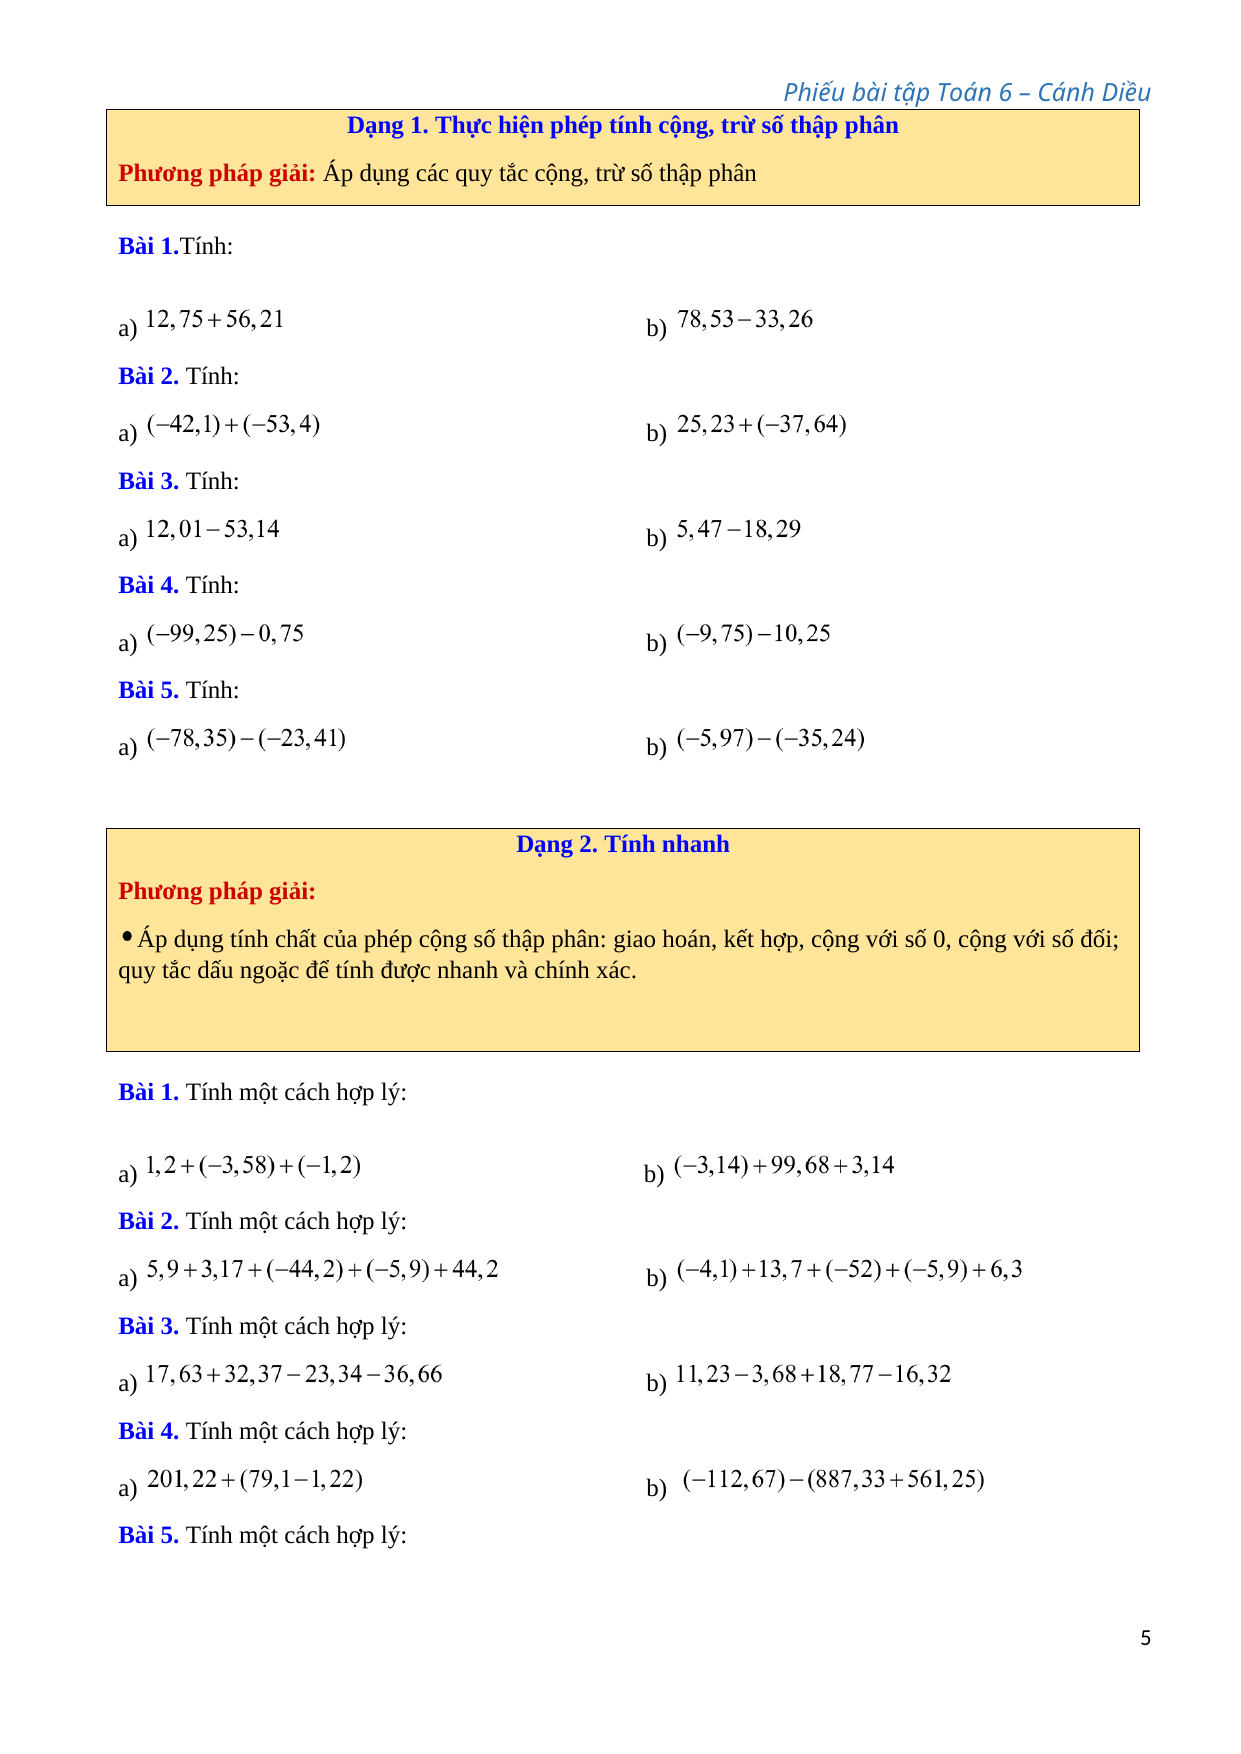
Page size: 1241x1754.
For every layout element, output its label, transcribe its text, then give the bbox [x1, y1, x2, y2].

table_header b) [635, 618, 1163, 675]
table_header a) [107, 618, 635, 675]
picture [143, 1149, 366, 1183]
table_header a) [107, 723, 635, 828]
text Bài 1.Tính: [118, 231, 1152, 260]
text Bài 4. Tính: [118, 570, 1152, 599]
picture [673, 1358, 956, 1392]
text Bài 5. Tính: [118, 675, 1152, 704]
picture [673, 618, 834, 651]
picture [670, 1149, 898, 1183]
table_header a) [107, 1254, 635, 1311]
table_header b) [633, 1124, 1158, 1206]
text Bài 5. Tính một cách hợp lý: [118, 1520, 1152, 1549]
picture [143, 1463, 366, 1497]
table_header a) [107, 1124, 632, 1206]
text Bài 3. Tính: [118, 466, 1152, 494]
text Bài 4. Tính một cách hợp lý: [118, 1416, 1152, 1444]
picture [118, 925, 137, 948]
picture [143, 513, 283, 547]
picture [143, 1254, 502, 1287]
picture [143, 1358, 446, 1392]
table_cell Dạng 2. Tính nhanh Phương pháp giải: Áp dụng tính chất của phép cộng số thập phân: giao hoán, kết hợp, cộng với số 0, cộng với số đối; quy tắc dấu ngoặc để tính được nhanh và chính xác. [107, 829, 1139, 1051]
picture [673, 1254, 1027, 1287]
table_header b) [635, 409, 1163, 466]
table_header b) [635, 279, 1163, 361]
text Bài 2. Tính một cách hợp lý: [118, 1206, 1152, 1235]
picture [143, 304, 287, 337]
table_header a) [107, 409, 635, 466]
picture [673, 408, 850, 442]
table_header a) [107, 1359, 635, 1416]
table_header b) [635, 1254, 1163, 1311]
picture [143, 722, 349, 756]
table_header a) [107, 514, 635, 570]
text Bài 3. Tính một cách hợp lý: [118, 1311, 1152, 1340]
picture [679, 1463, 988, 1497]
table_header b) [635, 1359, 1163, 1416]
table_header b) [635, 723, 1163, 828]
table_header b) [635, 514, 1163, 570]
picture [673, 304, 817, 337]
text Bài 1. Tính một cách hợp lý: [118, 1077, 1152, 1105]
table_header Dạng 1. Thực hiện phép tính cộng, trừ số thập phân Phương pháp giải: Áp dụng các quy tắc cộng, trừ số thập phân [107, 110, 1139, 205]
picture [143, 408, 324, 442]
picture [673, 722, 869, 756]
text Bài 2. Tính: [118, 361, 1152, 390]
picture [143, 618, 308, 651]
table_header a) [107, 1464, 635, 1520]
picture [673, 513, 805, 547]
table_header b) [635, 1464, 1163, 1520]
table_header a) [107, 279, 635, 361]
